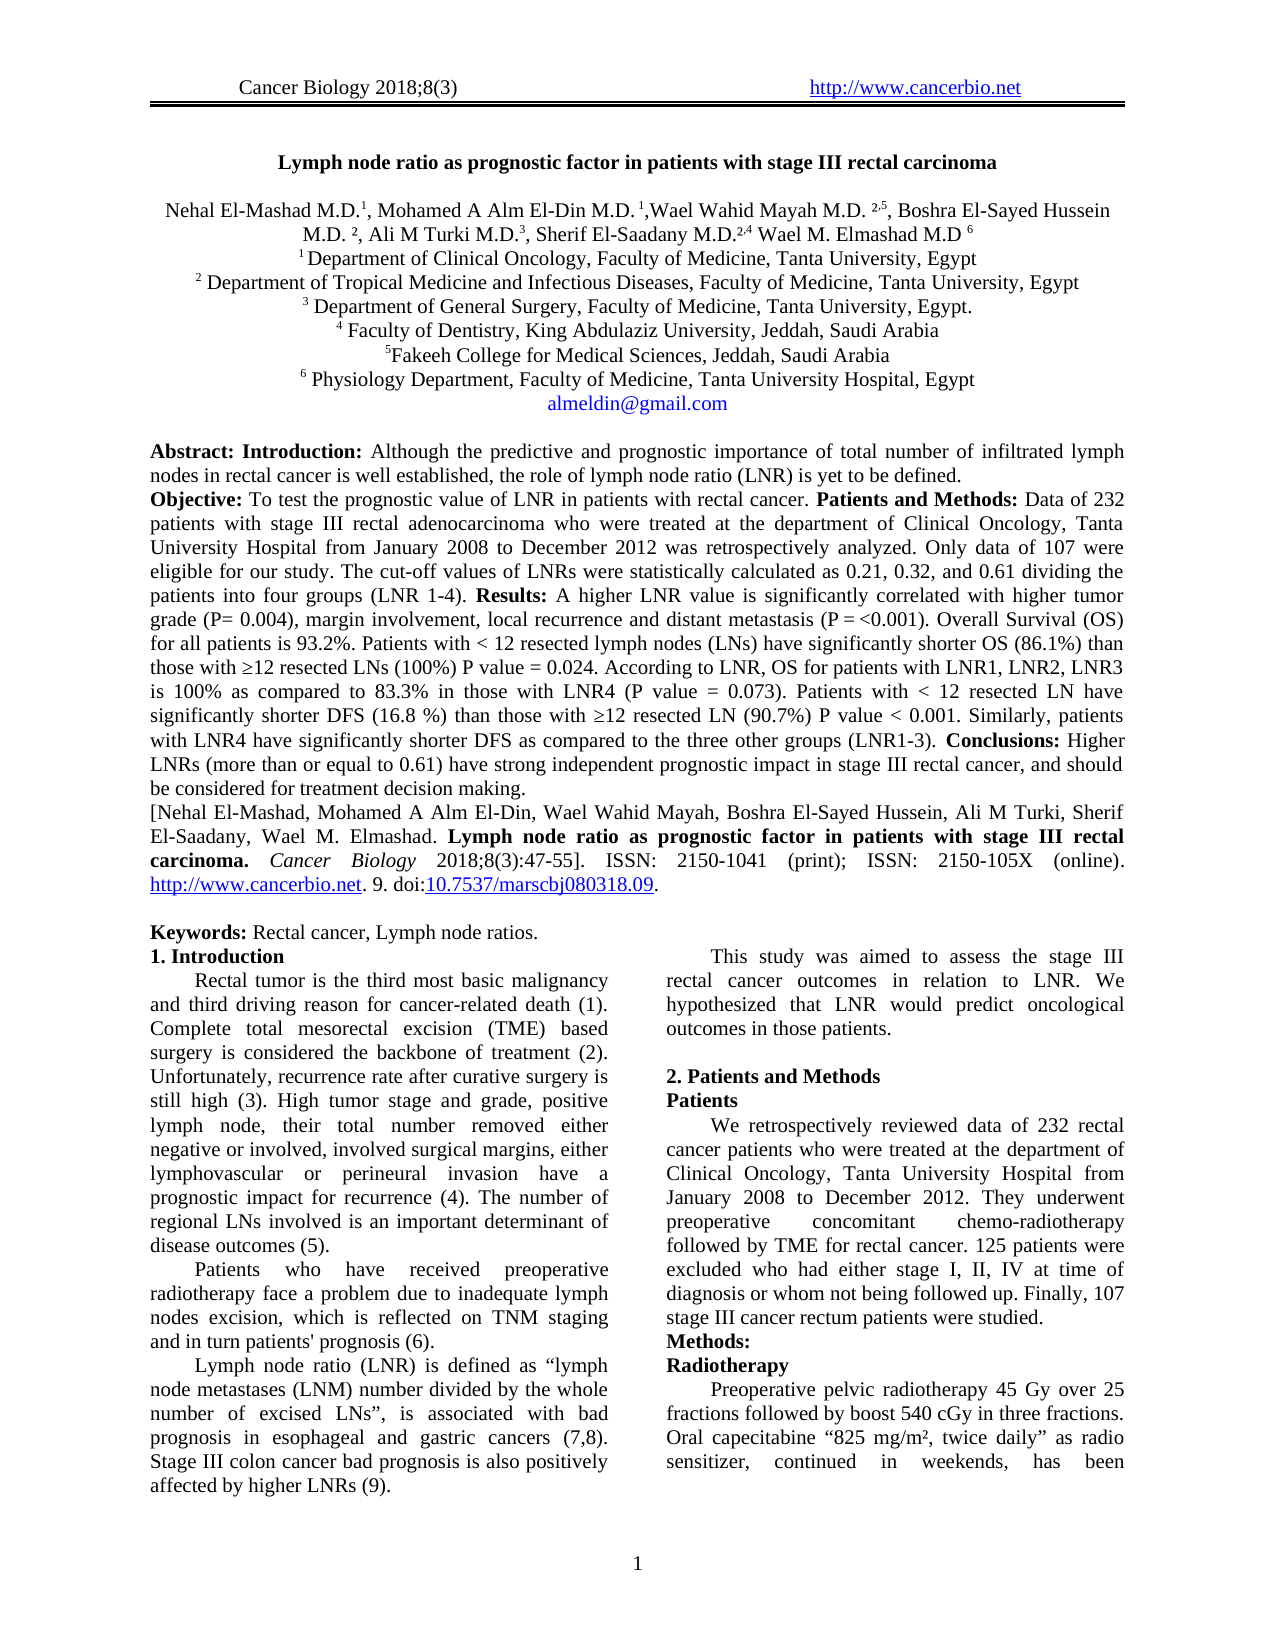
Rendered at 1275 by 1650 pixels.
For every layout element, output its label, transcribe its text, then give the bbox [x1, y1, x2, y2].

text Methods: [666, 1329, 1125, 1353]
text 2 Department of Tropical Medicine and Infectious Diseases, Faculty of Medicine, Tanta University, Egypt [150, 270, 1125, 294]
text 2. Patients and Methods [666, 1064, 1125, 1088]
text 5Fakeeh College for Medical Sciences, Jeddah, Saudi Arabia [150, 342, 1125, 367]
text This study was aimed to assess the stage III rectal cancer outcomes in relation to LNR. We hypothesized that LNR would predict oncological outcomes in those patients. [666, 944, 1125, 1040]
text Objective: To test the prognostic value of LNR in patients with rectal cancer. Patients and Methods: Data of 232 patients with stage III rectal adenocarcinoma who were treated at the department of Clinical Oncology, Tanta University Hospital from January 2008 to December 2012 was retrospectively analyzed. Only data of 107 were eligible for our study. The cut-off values of LNRs were statistically calculated as 0.21, 0.32, and 0.61 dividing the patients into four groups (LNR 1-4). Results: A higher LNR value is significantly correlated with higher tumor grade (P= 0.004), margin involvement, local recurrence and distant metastasis (P = <0.001). Overall Survival (OS) for all patients is 93.2%. Patients with < 12 resected lymph nodes (LNs) have significantly shorter OS (86.1%) than those with ≥12 resected LNs (100%) P value = 0.024. According to LNR, OS for patients with LNR1, LNR2, LNR3 is 100% as compared to 83.3% in those with LNR4 (P value = 0.073). Patients with < 12 resected LN have significantly shorter DFS (16.8 %) than those with ≥12 resected LN (90.7%) P value < 0.001. Similarly, patients with LNR4 have significantly shorter DFS as compared to the three other groups (LNR1-3). Conclusions: Higher LNRs (more than or equal to 0.61) have strong independent prognostic impact in stage III rectal cancer, and should be considered for treatment decision making. [150, 487, 1125, 800]
text Radiotherapy [666, 1353, 1125, 1377]
text 3 Department of General Surgery, Faculty of Medicine, Tanta University, Egypt. [150, 294, 1125, 318]
text Abstract: Introduction: Although the predictive and prognostic importance of total number of infiltrated lymph nodes in rectal cancer is well established, the role of lymph node ratio (LNR) is yet to be defined. [150, 439, 1125, 487]
text Patients [666, 1088, 1125, 1112]
text Rectal tumor is the third most basic malignancy and third driving reason for cancer-related death (1). Complete total mesorectal excision (TME) based surgery is considered the backbone of treatment (2). Unfortunately, recurrence rate after curative surgery is still high (3). High tumor stage and grade, positive lymph node, their total number removed either negative or involved, involved surgical margins, either lymphovascular or perineural invasion have a prognostic impact for recurrence (4). The number of regional LNs involved is an important determinant of disease outcomes (5). [150, 968, 609, 1257]
text 1. Introduction [150, 944, 609, 968]
text Patients who have received preoperative radiotherapy face a problem due to inadequate lymph nodes excision, which is reflected on TNM staging and in turn patients' prognosis (6). [150, 1257, 609, 1353]
text 6 Physiology Department, Faculty of Medicine, Tanta University Hospital, Egypt [150, 367, 1125, 391]
text Lymph node ratio (LNR) is defined as “lymph node metastases (LNM) number divided by the whole number of excised LNs”, is associated with bad prognosis in esophageal and gastric cancers (7,8). Stage III colon cancer bad prognosis is also positively affected by higher LNRs (9). [150, 1353, 609, 1497]
text Keywords: Rectal cancer, Lymph node ratios. [150, 920, 1125, 944]
text We retrospectively reviewed data of 232 rectal cancer patients who were treated at the department of Clinical Oncology, Tanta University Hospital from January 2008 to December 2012. They underwent preoperative concomitant chemo-radiotherapy followed by TME for rectal cancer. 125 patients were excluded who had either stage I, II, IV at time of diagnosis or whom not being followed up. Finally, 107 stage III cancer rectum patients were studied. [666, 1112, 1125, 1329]
text almeldin@gmail.com [150, 391, 1125, 415]
text 4 Faculty of Dentistry, King Abdulaziz University, Jeddah, Saudi Arabia [150, 318, 1125, 342]
text 1 Department of Clinical Oncology, Faculty of Medicine, Tanta University, Egypt [150, 246, 1125, 270]
text Nehal El-Mashad M.D.1, Mohamed A Alm El-Din M.D. 1,Wael Wahid Mayah M.D. ²,5, Boshra El-Sayed Hussein M.D. ², Ali M Turki M.D.3, Sherif El-Saadany M.D.²,4 Wael M. Elmashad M.D 6 [150, 198, 1125, 246]
text [Nehal El-Mashad, Mohamed A Alm El-Din, Wael Wahid Mayah, Boshra El-Sayed Hussein, Ali M Turki, Sherif El-Saadany, Wael M. Elmashad. Lymph node ratio as prognostic factor in patients with stage III rectal carcinoma. Cancer Biology 2018;8(3):47-55]. ISSN: 2150-1041 (print); ISSN: 2150-105X (online). http://www.cancerbio.net. 9. doi:10.7537/marscbj080318.09. [150, 800, 1125, 896]
list Lymph node ratio as prognostic factor in patients with stage III rectal carcinoma [150, 150, 1125, 174]
